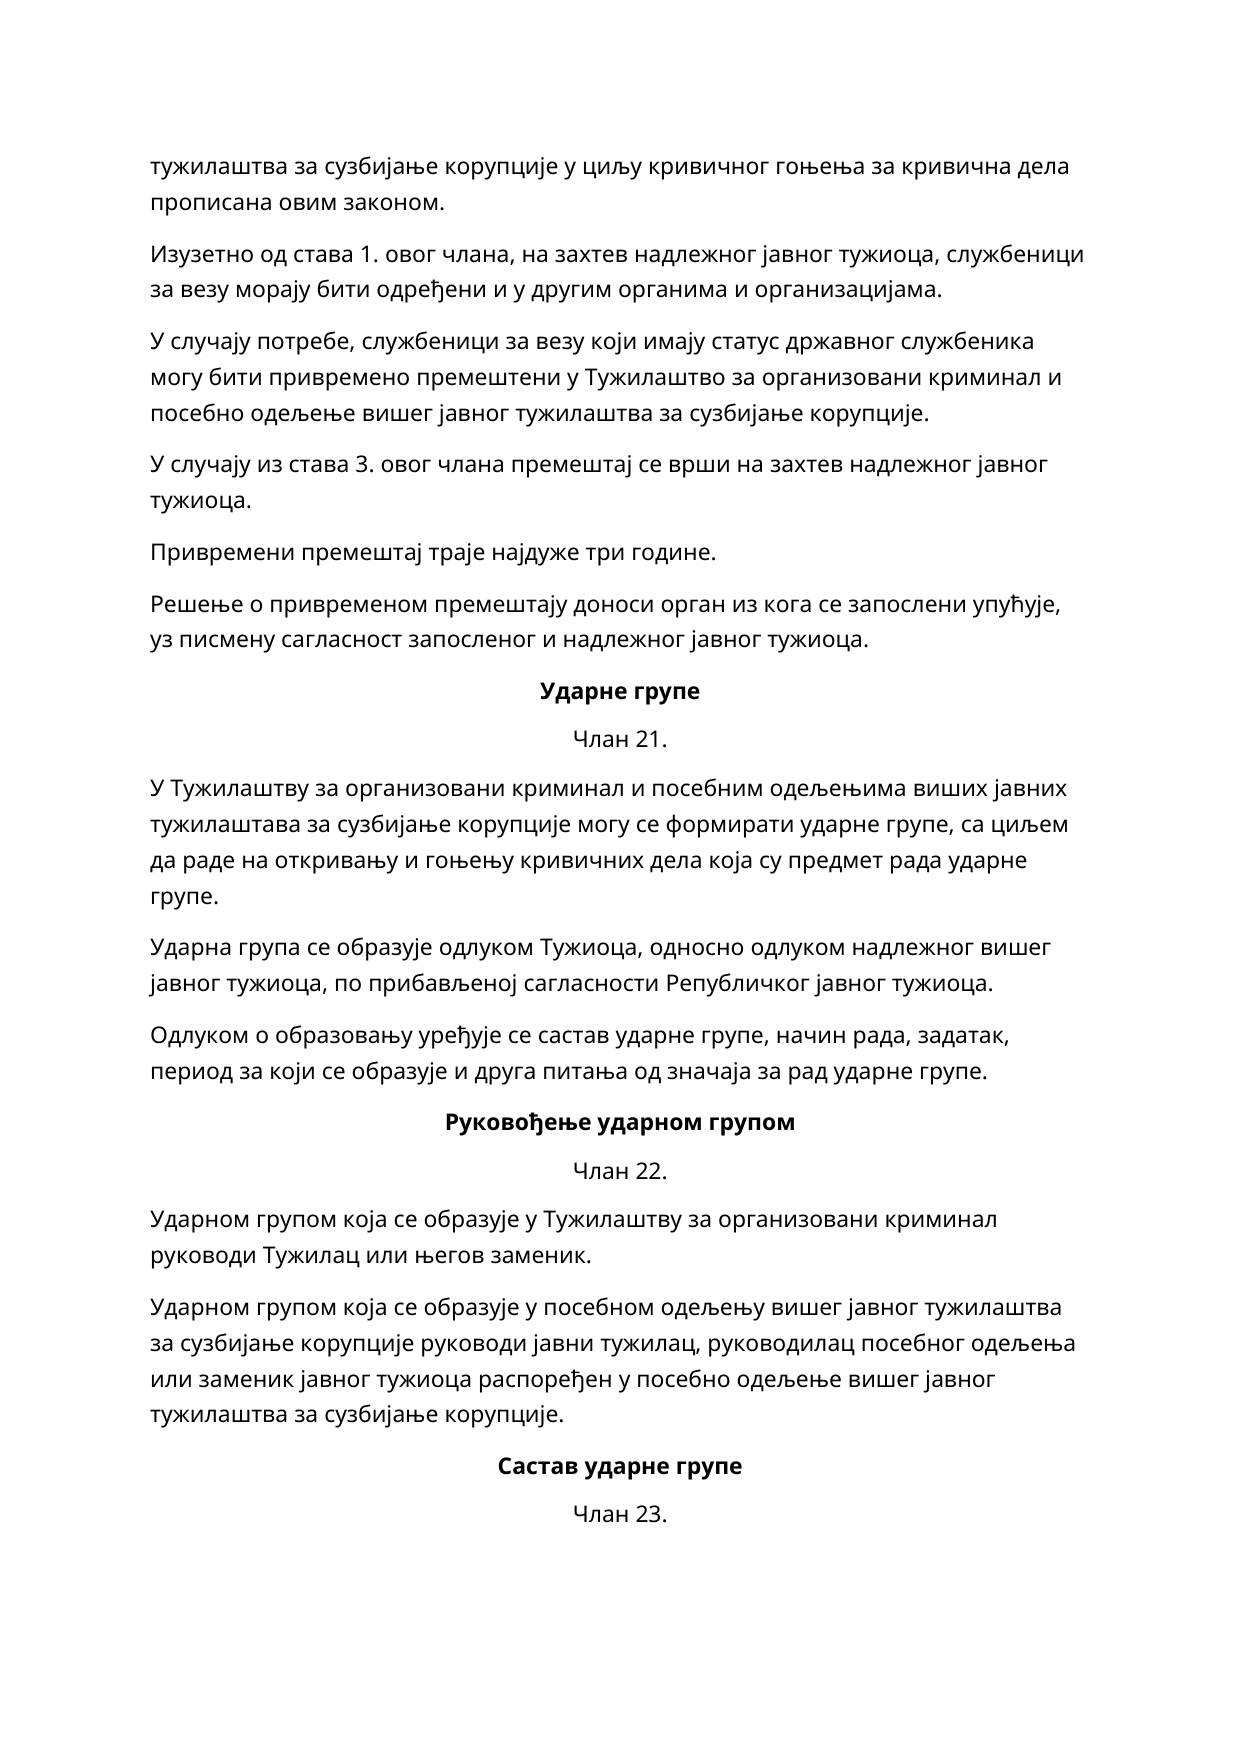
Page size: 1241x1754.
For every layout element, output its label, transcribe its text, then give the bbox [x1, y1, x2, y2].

text Изузетно од става 1. овог члана, на захтев надлежног јавног тужиоца, службеници за везу морају бити одређени и у другим органима и организацијама. [150, 237, 1090, 305]
text Ударном групом која се образује у Тужилаштву за организовани криминал руководи Тужилац или његов заменик. [150, 1203, 1090, 1270]
text Члан 22. [150, 1155, 1090, 1186]
text Члан 21. [150, 723, 1090, 755]
text Привремени премештај траје најдуже три године. [150, 536, 1090, 567]
text Састав ударне групе [150, 1450, 1090, 1481]
text У Тужилаштву за организовани криминал и посебним одељењима виших јавних тужилаштава за сузбијање корупције могу се формирати ударне групе, са циљем да раде на откривању и гоњењу кривичних дела која су предмет рада ударне групе. [150, 772, 1090, 911]
text Ударна група се образује одлуком Тужиоца, односно одлуком надлежног вишег јавног тужиоца, по прибављеној сагласности Републичког јавног тужиоца. [150, 931, 1090, 998]
text У случају потребе, службеници за везу који имају статус државног службеника могу бити привремено премештени у Тужилаштво за организовани криминал и посебно одељење вишег јавног тужилаштва за сузбијање корупције. [150, 325, 1090, 428]
text Ударном групом која се образује у посебном одељењу вишег јавног тужилаштва за сузбијање корупције руководи јавни тужилац, руководилац посебног одељења или заменик јавног тужиоца распоређен у посебно одељење вишег јавног тужилаштва за сузбијање корупције. [150, 1291, 1090, 1430]
text Решење о привременом премештају доноси орган из кога се запослени упућује, уз писмену сагласност запосленог и надлежног јавног тужиоца. [150, 587, 1090, 655]
text Ударне групе [150, 675, 1090, 706]
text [150, 150, 1090, 217]
text Руковођење ударном групом [150, 1106, 1090, 1137]
text У случају из става 3. овог члана премештај се врши на захтев надлежног јавног тужиоца. [150, 448, 1090, 516]
text Члан 23. [150, 1498, 1090, 1530]
text Одлуком о образовању уређује се састав ударне групе, начин рада, задатак, период за који се образује и друга питања од значаја за рад ударне групе. [150, 1019, 1090, 1086]
